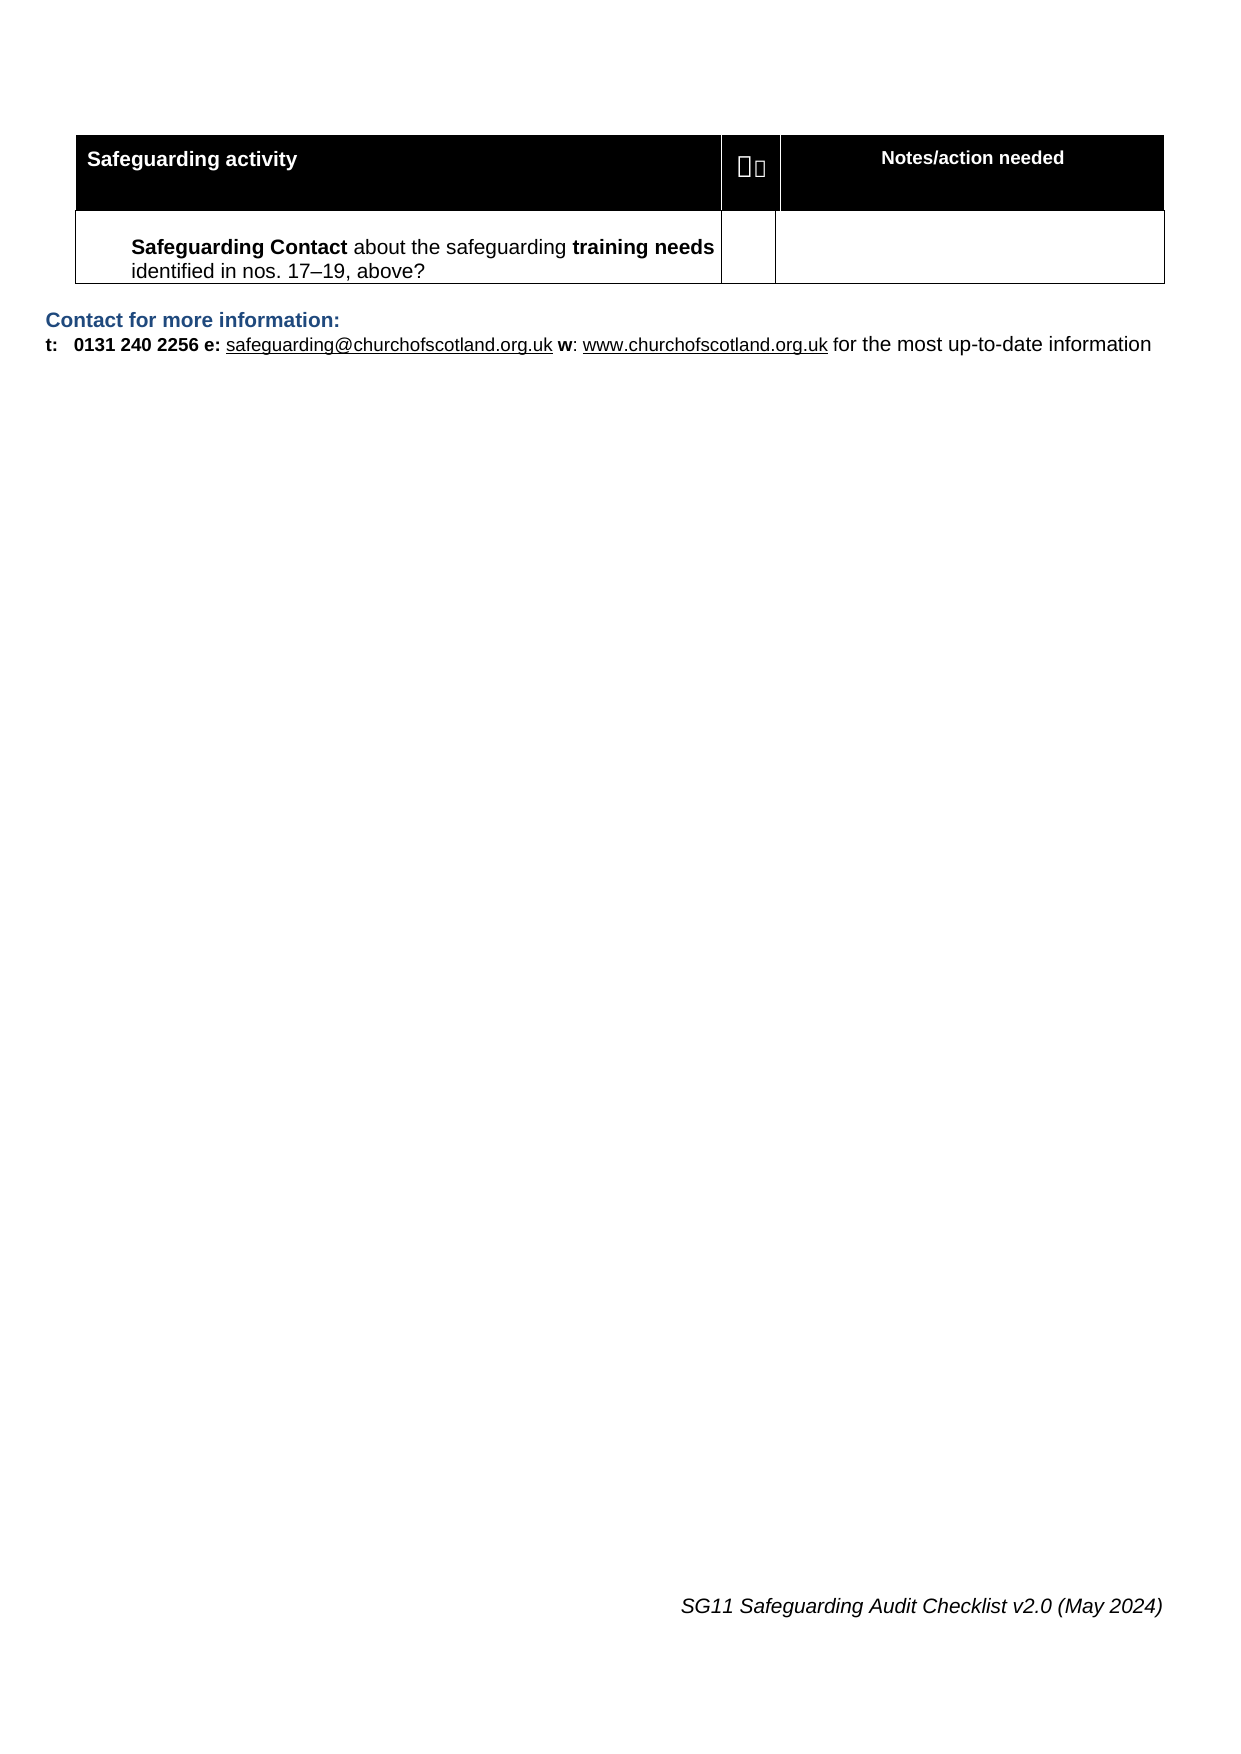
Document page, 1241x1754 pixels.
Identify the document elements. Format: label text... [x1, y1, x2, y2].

text t: 0131 240 2256 e: safeguarding@churchofscotland.org.uk w: www.churchofscotland.org.uk for the most up-to-date information [45, 332, 1199, 356]
table_cell [722, 211, 775, 283]
table_header Safeguarding activity [76, 135, 721, 210]
text Contact for more information: [45, 308, 1199, 332]
table_header Notes/action needed [781, 135, 1164, 210]
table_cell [76, 211, 721, 283]
table_cell [776, 211, 1164, 283]
table_header  [722, 135, 780, 210]
